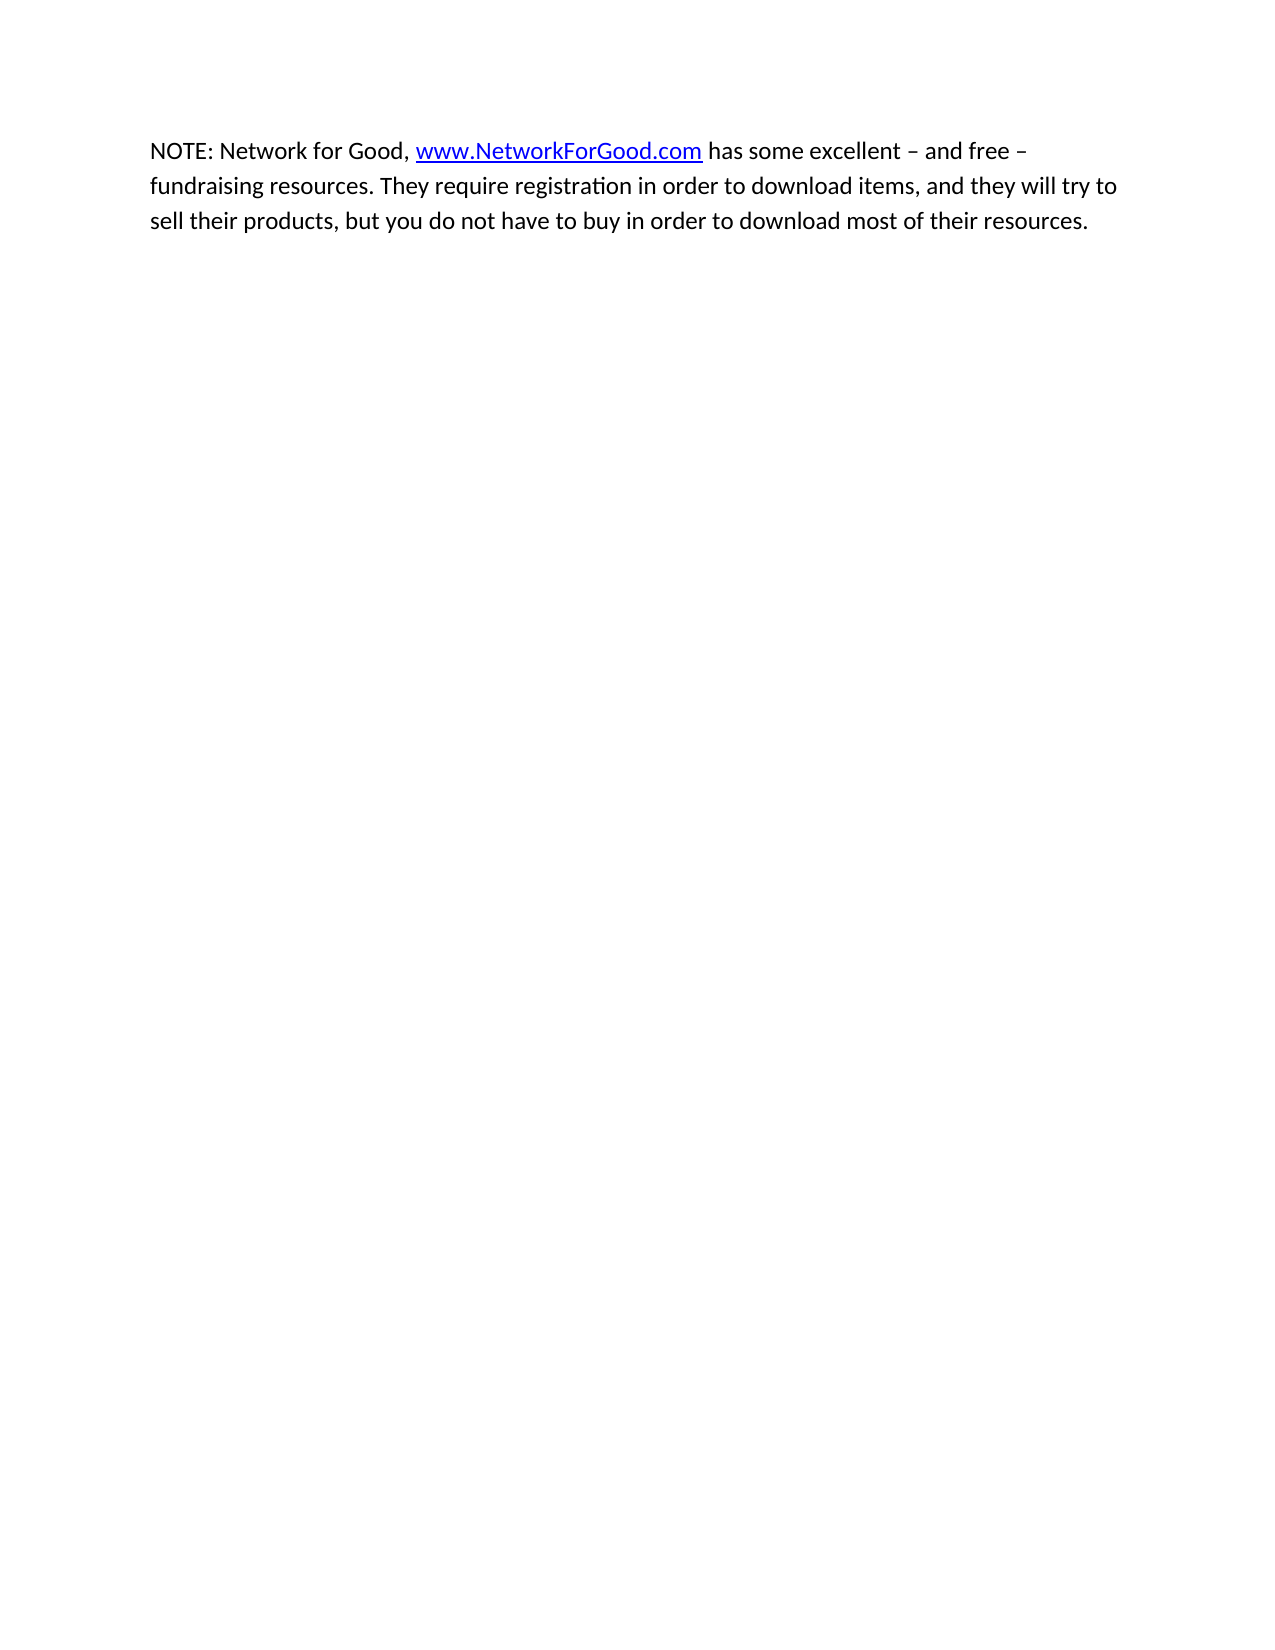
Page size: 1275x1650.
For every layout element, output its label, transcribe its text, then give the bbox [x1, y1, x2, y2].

text NOTE: Network for Good, www.NetworkForGood.com has some excellent – and free – fundraising resources. They require registration in order to download items, and they will try to sell their products, but you do not have to buy in order to download most of their resources. [150, 135, 1125, 236]
